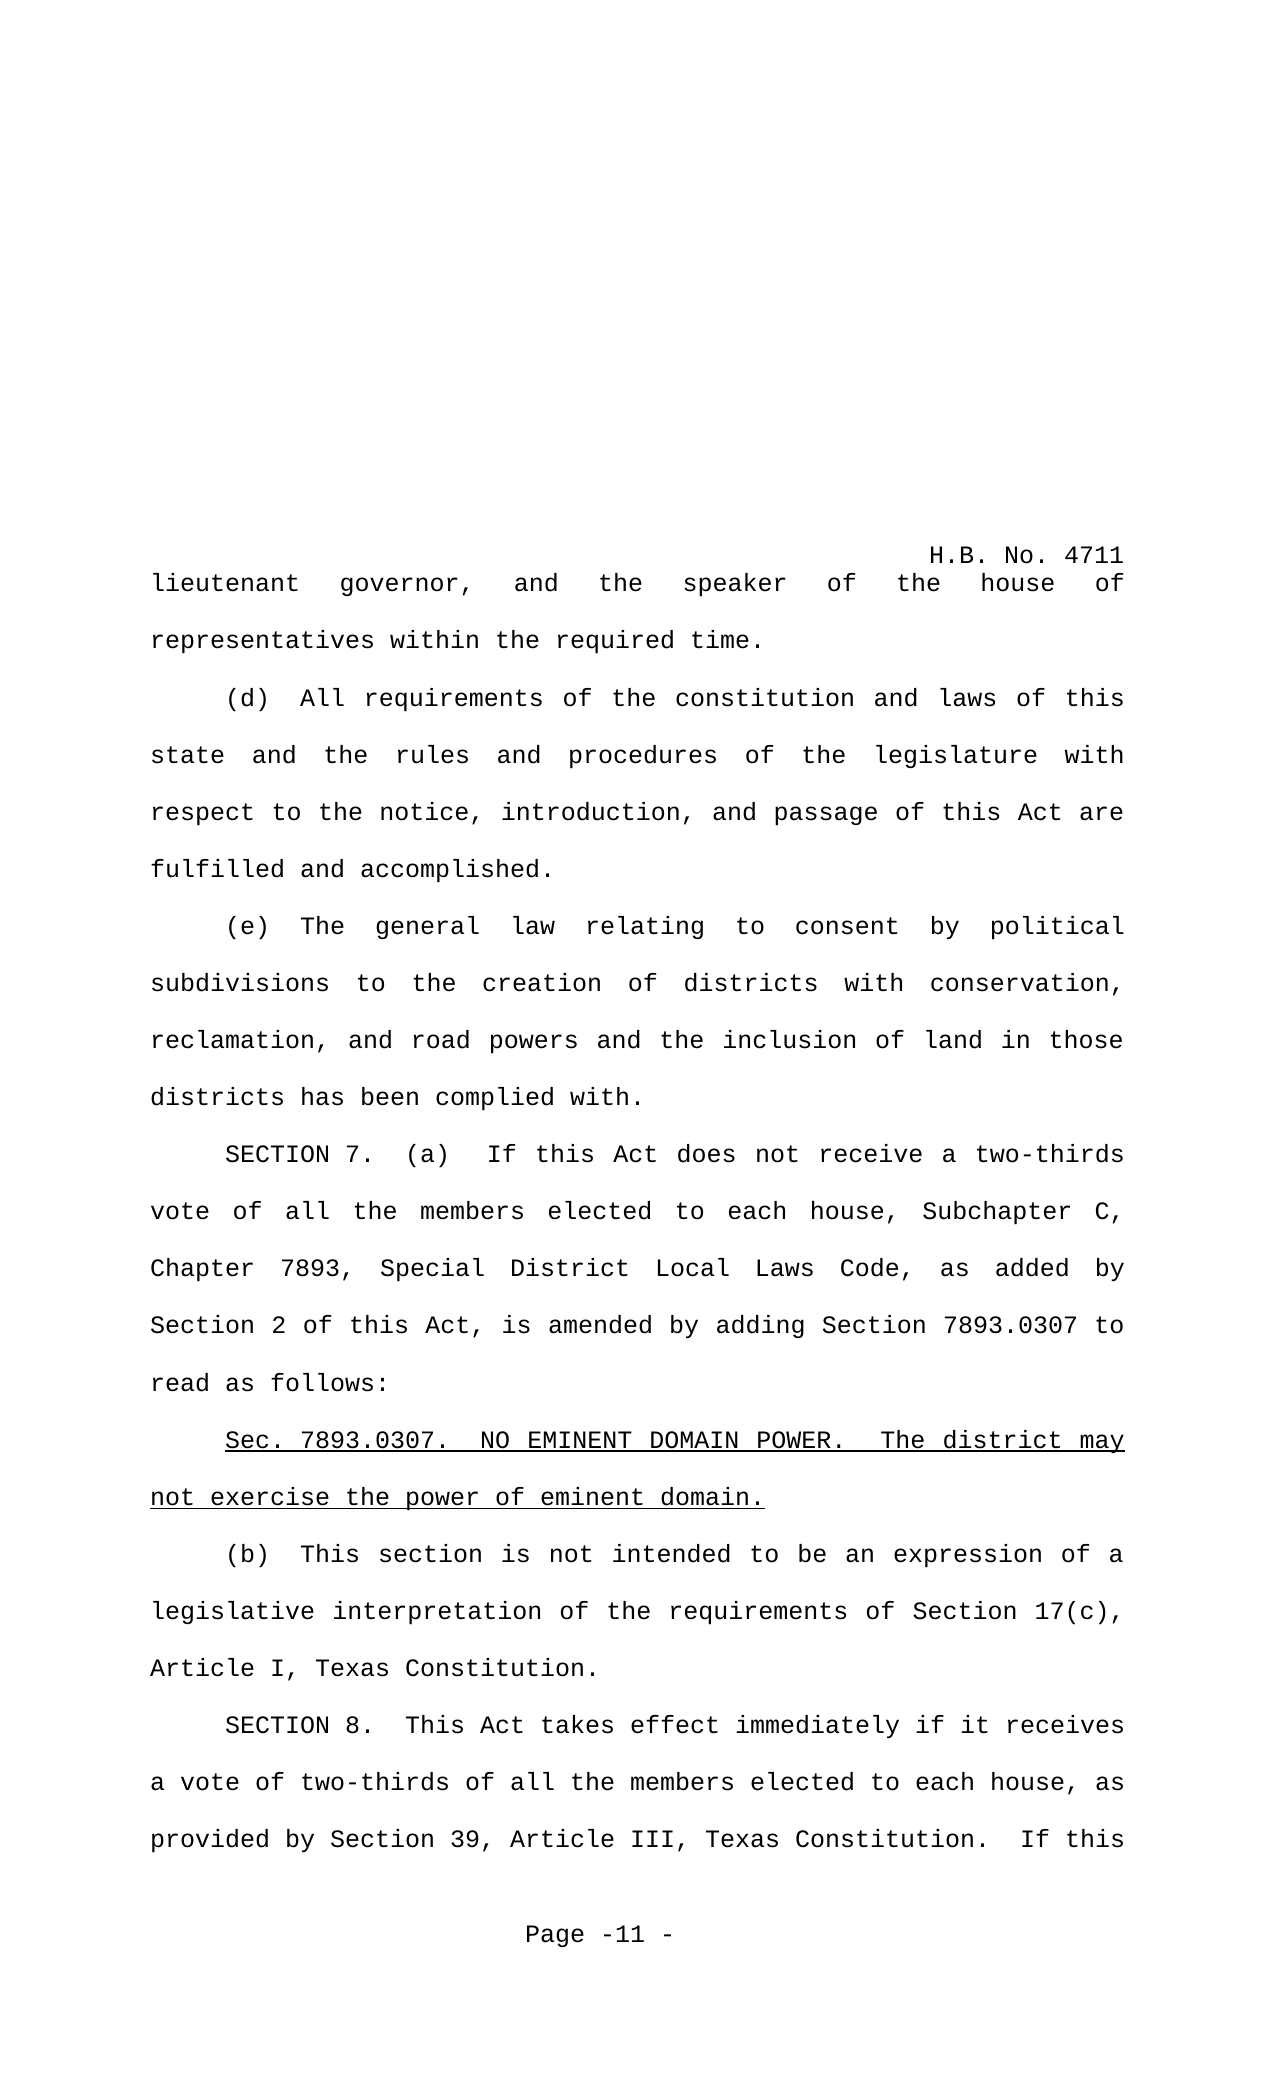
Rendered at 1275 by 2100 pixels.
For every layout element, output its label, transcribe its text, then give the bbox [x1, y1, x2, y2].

text Sec. 7893.0307. NO EMINENT DOMAIN POWER. The district may not exercise the power of eminent domain. [150, 1427, 1125, 1513]
text (b) This section is not intended to be an expression of a legislative interpretation of the requirements of Section 17(c), Article I, Texas Constitution. [150, 1541, 1125, 1684]
text (e) The general law relating to consent by political subdivisions to the creation of districts with conservation, reclamation, and road powers and the inclusion of land in those districts has been complied with. [150, 913, 1125, 1113]
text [150, 1712, 1125, 1855]
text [150, 571, 1125, 656]
text (d) All requirements of the constitution and laws of this state and the rules and procedures of the legislature with respect to the notice, introduction, and passage of this Act are fulfilled and accomplished. [150, 685, 1125, 885]
text SECTION 7. (a) If this Act does not receive a two-thirds vote of all the members elected to each house, Subchapter C, Chapter 7893, Special District Local Laws Code, as added by Section 2 of this Act, is amended by adding Section 7893.0307 to read as follows: [150, 1142, 1125, 1398]
